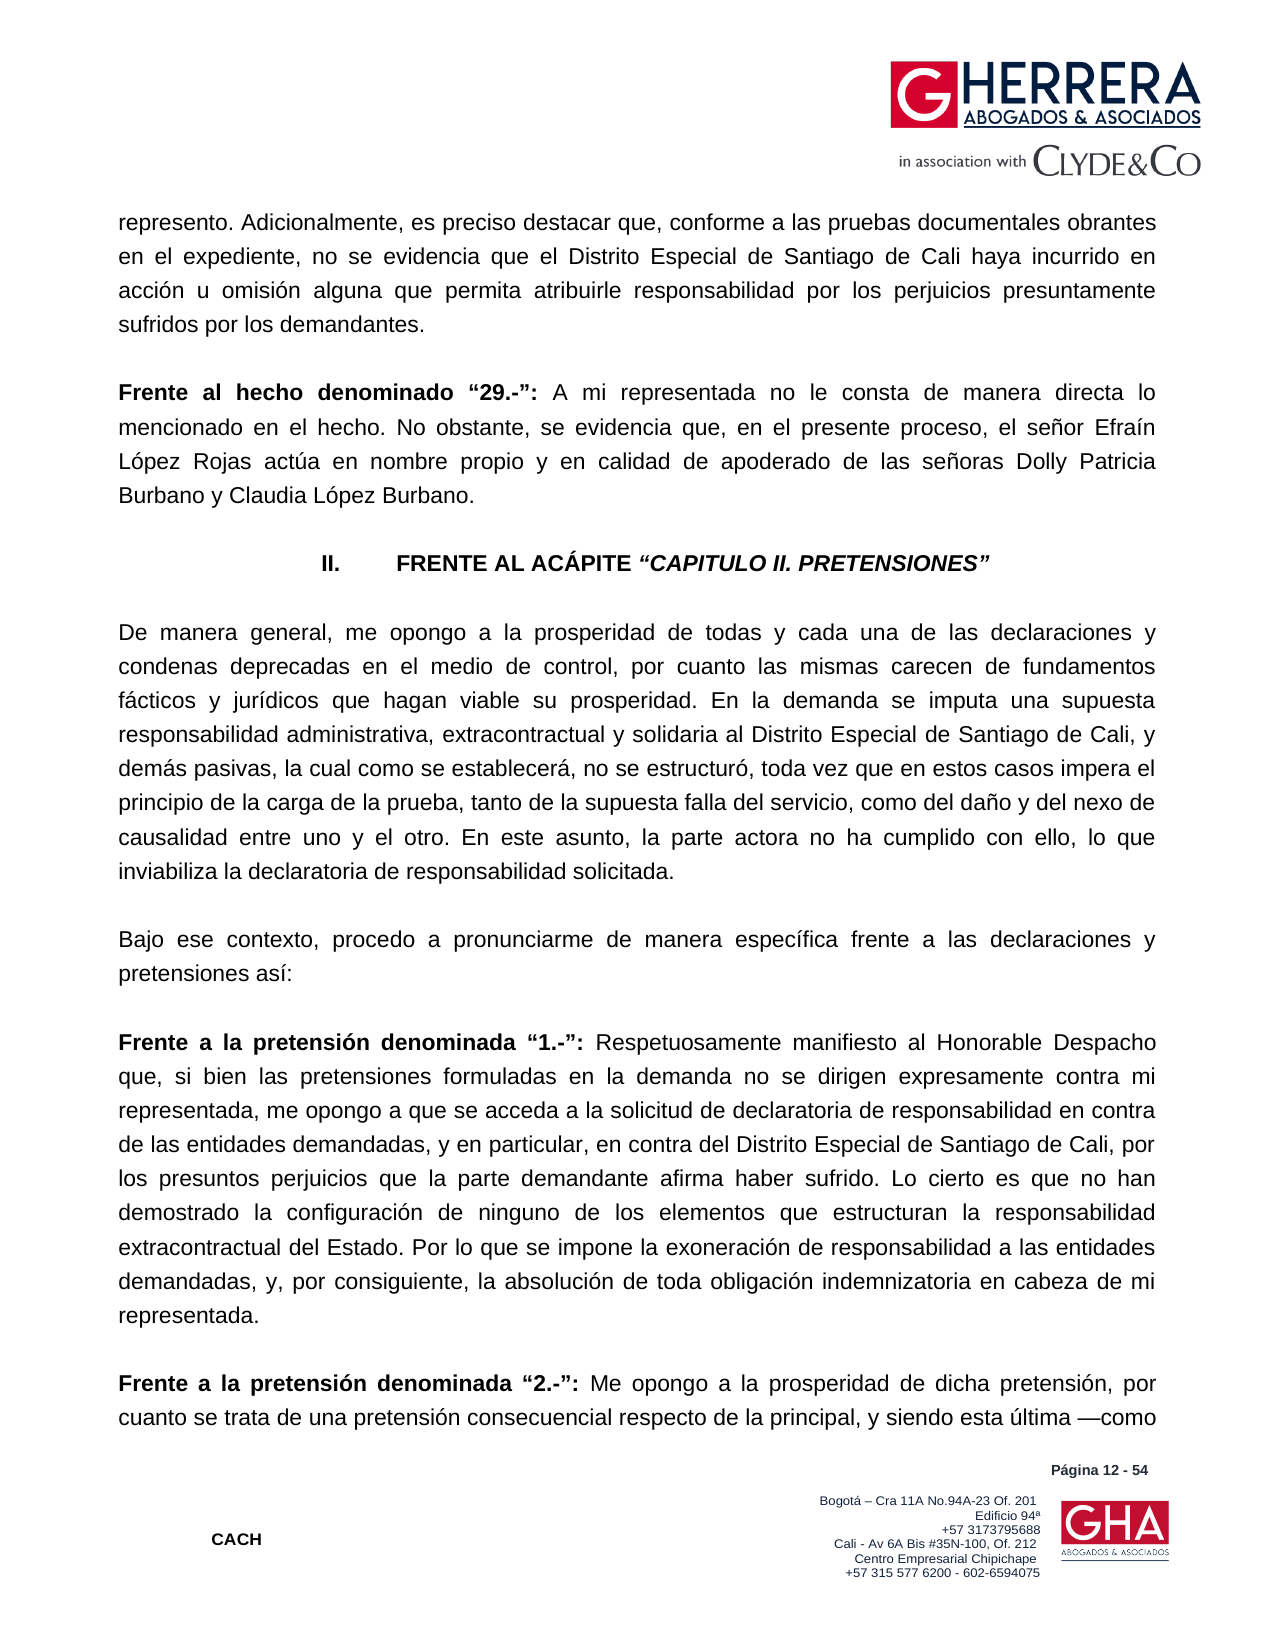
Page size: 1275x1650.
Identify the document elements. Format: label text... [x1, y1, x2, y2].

picture [870, 44, 1221, 193]
text Frente al hecho denominado “29.-”: A mi representada no le consta de manera directa lo mencionado en el hecho. No obstante, se evidencia que, en el presente proceso, el señor Efraín López Rojas actúa en nombre propio y en calidad de apoderado de las señoras Dolly Patricia Burbano y Claudia López Burbano. [118, 379, 1157, 508]
text Bajo ese contexto, procedo a pronunciarme de manera específica frente a las declaraciones y pretensiones así: [118, 926, 1157, 986]
picture [1054, 1497, 1175, 1565]
list FRENTE AL ACÁPITE “CAPITULO II. PRETENSIONES” [156, 550, 1157, 576]
text De manera general, me opongo a la prosperidad de todas y cada una de las declaraciones y condenas deprecadas en el medio de control, por cuanto las mismas carecen de fundamentos fácticos y jurídicos que hagan viable su prosperidad. En la demanda se imputa una supuesta responsabilidad administrativa, extracontractual y solidaria al Distrito Especial de Santiago de Cali, y demás pasivas, la cual como se establecerá, no se estructuró, toda vez que en estos casos impera el principio de la carga de la prueba, tanto de la supuesta falla del servicio, como del daño y del nexo de causalidad entre uno y el otro. En este asunto, la parte actora no ha cumplido con ello, lo que inviabiliza la declaratoria de responsabilidad solicitada. [118, 618, 1157, 884]
text Frente a la pretensión denominada “1.-”: Respetuosamente manifiesto al Honorable Despacho que, si bien las pretensiones formuladas en la demanda no se dirigen expresamente contra mi representada, me opongo a que se acceda a la solicitud de declaratoria de responsabilidad en contra de las entidades demandadas, y en particular, en contra del Distrito Especial de Santiago de Cali, por los presuntos perjuicios que la parte demandante afirma haber sufrido. Lo cierto es que no han demostrado la configuración de ninguno de los elementos que estructuran la responsabilidad extracontractual del Estado. Por lo que se impone la exoneración de responsabilidad a las entidades demandadas, y, por consiguiente, la absolución de toda obligación indemnizatoria en cabeza de mi representada. [118, 1028, 1157, 1328]
